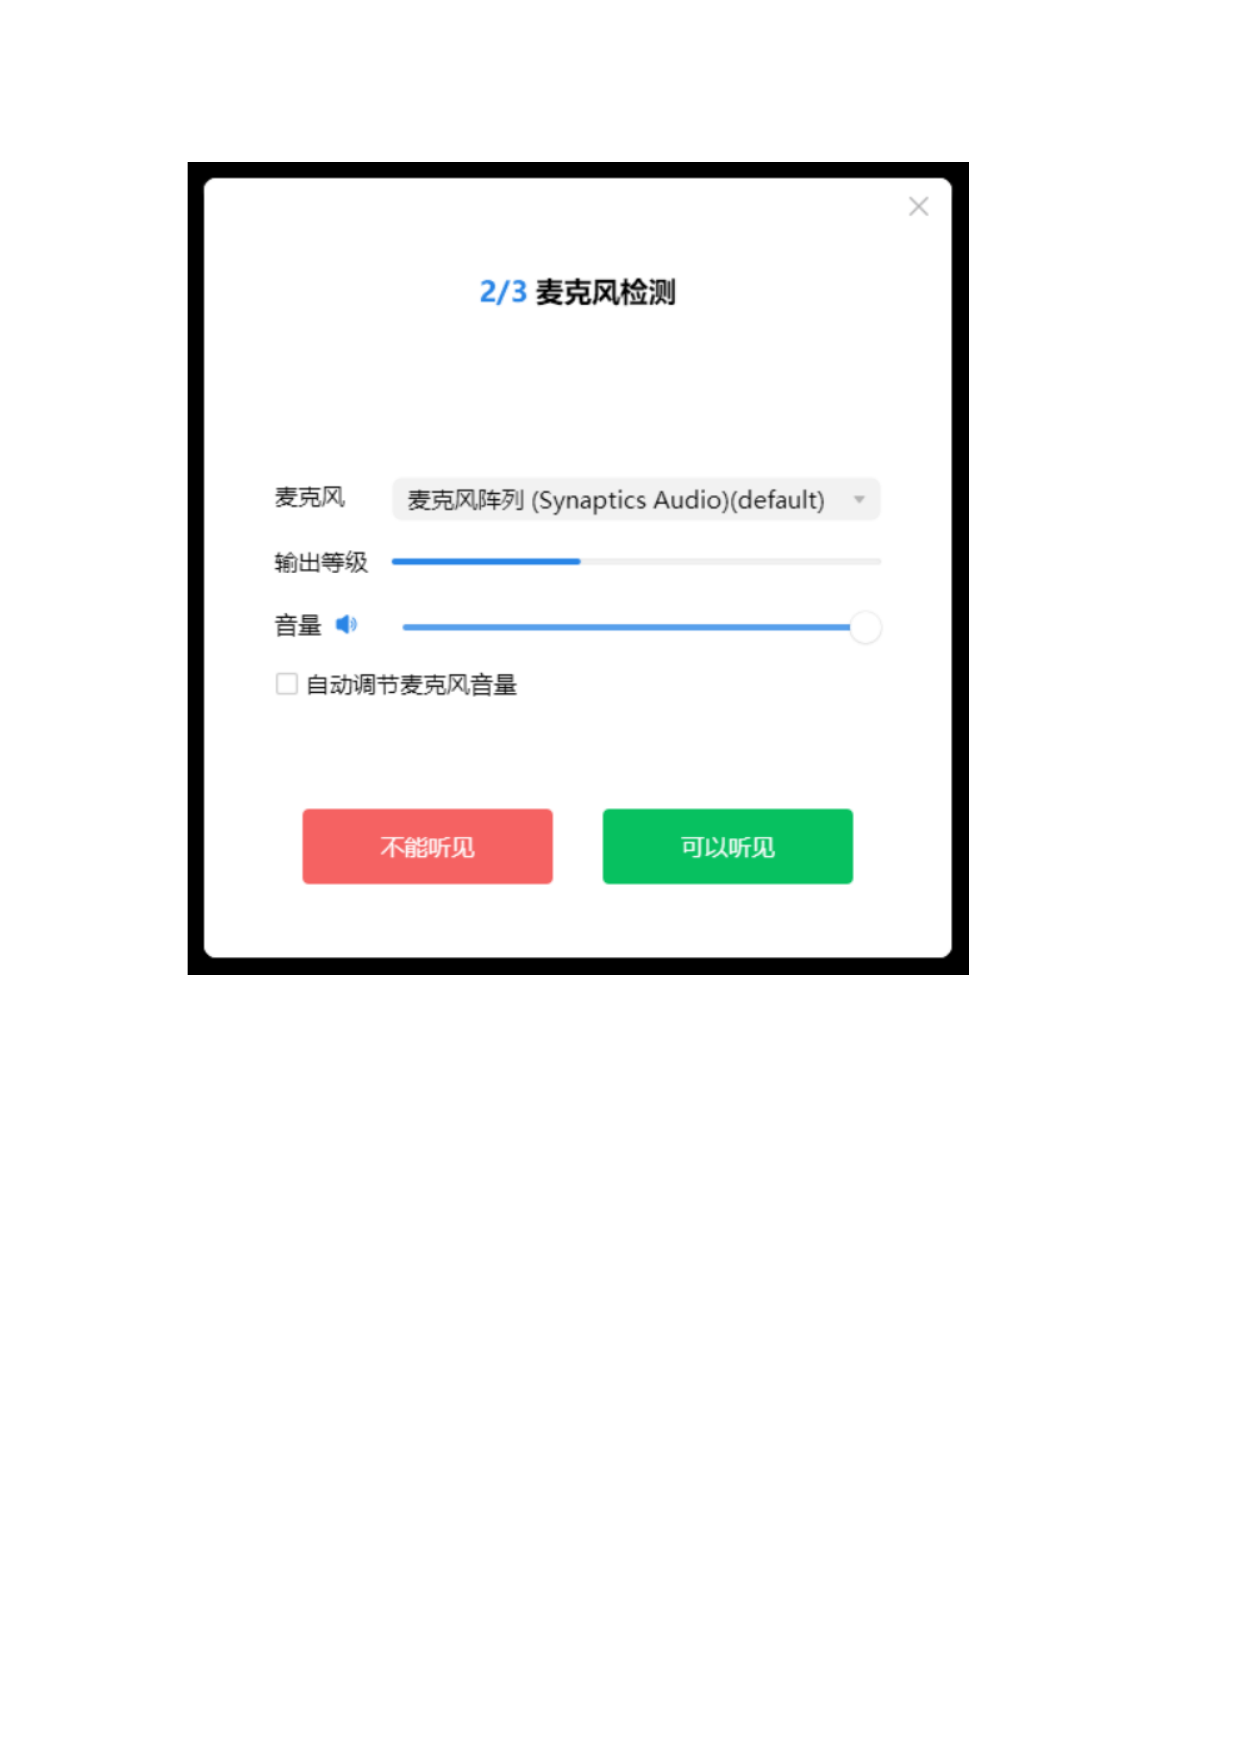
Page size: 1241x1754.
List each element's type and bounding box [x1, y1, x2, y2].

picture [187, 162, 969, 975]
